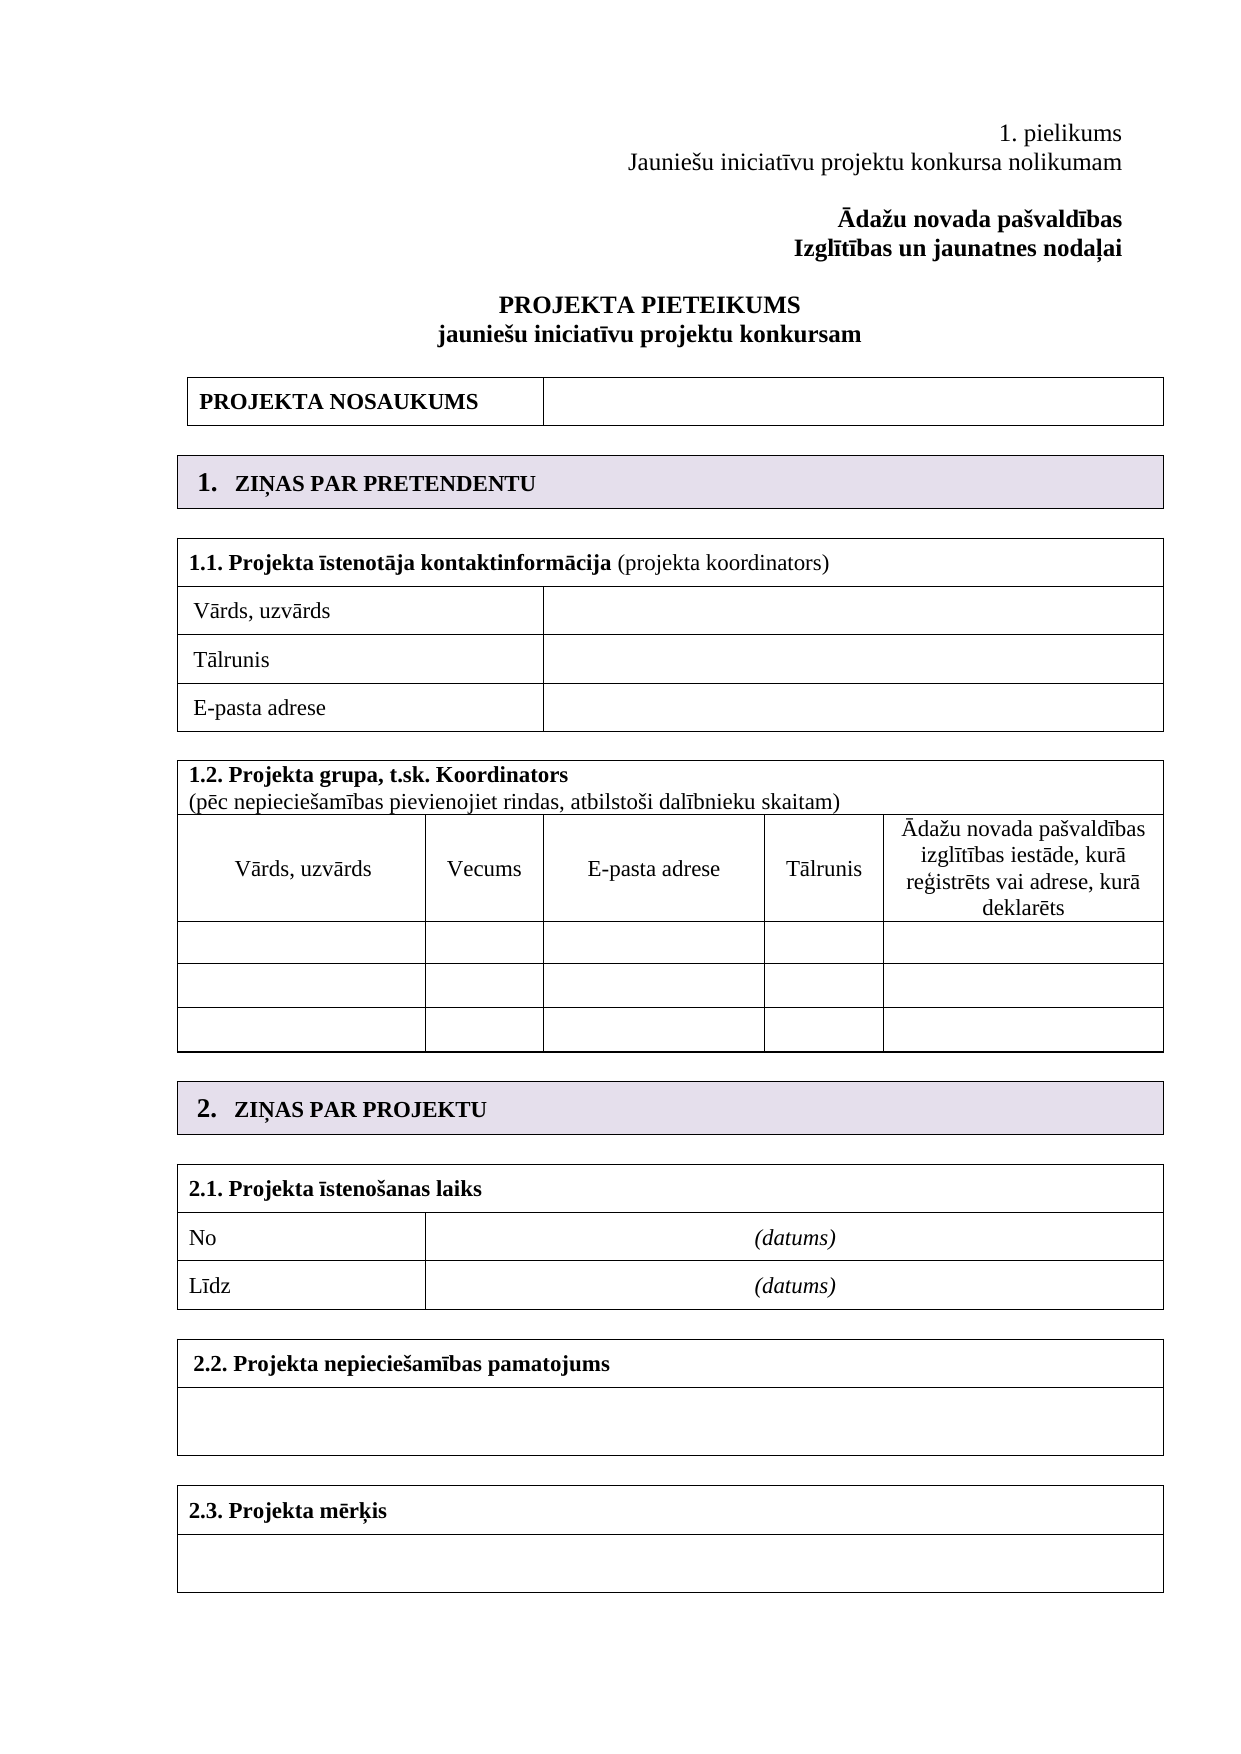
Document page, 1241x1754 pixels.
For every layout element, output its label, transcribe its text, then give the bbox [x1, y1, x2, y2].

table_cell [178, 922, 425, 963]
table_cell [178, 1388, 1163, 1455]
table_cell [544, 964, 764, 1007]
table_cell Tālrunis [765, 815, 883, 921]
table_cell [884, 1008, 1163, 1051]
table_cell Tālrunis [178, 635, 543, 682]
table_cell Vārds, uzvārds [178, 815, 425, 921]
table_cell [884, 964, 1163, 1007]
table_header 1.2. Projekta grupa, t.sk. Koordinators (pēc nepieciešamības pievienojiet rindas, atbilstoši dalībnieku skaitam) [178, 761, 1163, 814]
table_cell [426, 1008, 543, 1051]
table_cell Ādažu novada pašvaldības izglītības iestāde, kurā reģistrēts vai adrese, kurā deklarēts [884, 815, 1163, 921]
table_header ZIŅAS PAR PRETENDENTU [178, 456, 1163, 508]
table_cell [178, 1008, 425, 1051]
table_cell No [178, 1213, 425, 1260]
table_cell E-pasta adrese [178, 684, 543, 731]
table_cell [544, 684, 1163, 731]
table_header [544, 378, 1163, 425]
table_header PROJEKTA NOSAUKUMS [188, 378, 543, 425]
text Ādažu novada pašvaldības [177, 204, 1122, 233]
table_cell [544, 922, 764, 963]
text Jauniešu iniciatīvu projektu konkursa nolikumam [177, 147, 1122, 176]
table_cell Vārds, uzvārds [178, 587, 543, 634]
text jauniešu iniciatīvu projektu konkursam [177, 319, 1122, 348]
table_cell [426, 964, 543, 1007]
table_cell Līdz [178, 1261, 425, 1309]
table_cell [544, 587, 1163, 634]
table_cell E-pasta adrese [544, 815, 764, 921]
table_cell [765, 964, 883, 1007]
table_cell [544, 635, 1163, 682]
table_cell (datums) [426, 1213, 1163, 1260]
table_cell [178, 964, 425, 1007]
table_cell [765, 922, 883, 963]
table_header 1.1. Projekta īstenotāja kontaktinformācija (projekta koordinators) [178, 539, 1163, 586]
table_cell (datums) [426, 1261, 1163, 1309]
table_header 2.2. Projekta nepieciešamības pamatojums [178, 1340, 1163, 1387]
table_cell [544, 1008, 764, 1051]
table_cell [884, 922, 1163, 963]
table_cell [765, 1008, 883, 1051]
table_header 2.3. Projekta mērķis [178, 1486, 1163, 1533]
text Izglītības un jaunatnes nodaļai [177, 233, 1122, 262]
table_cell [426, 922, 543, 963]
text 1. pielikums [177, 118, 1122, 147]
table_header ziņas par projektu [178, 1082, 1163, 1134]
table_cell Vecums [426, 815, 543, 921]
text PROJEKTA PIETEIKUMS [177, 291, 1122, 319]
table_header 2.1. Projekta īstenošanas laiks [178, 1165, 1163, 1212]
table_cell [178, 1535, 1163, 1592]
